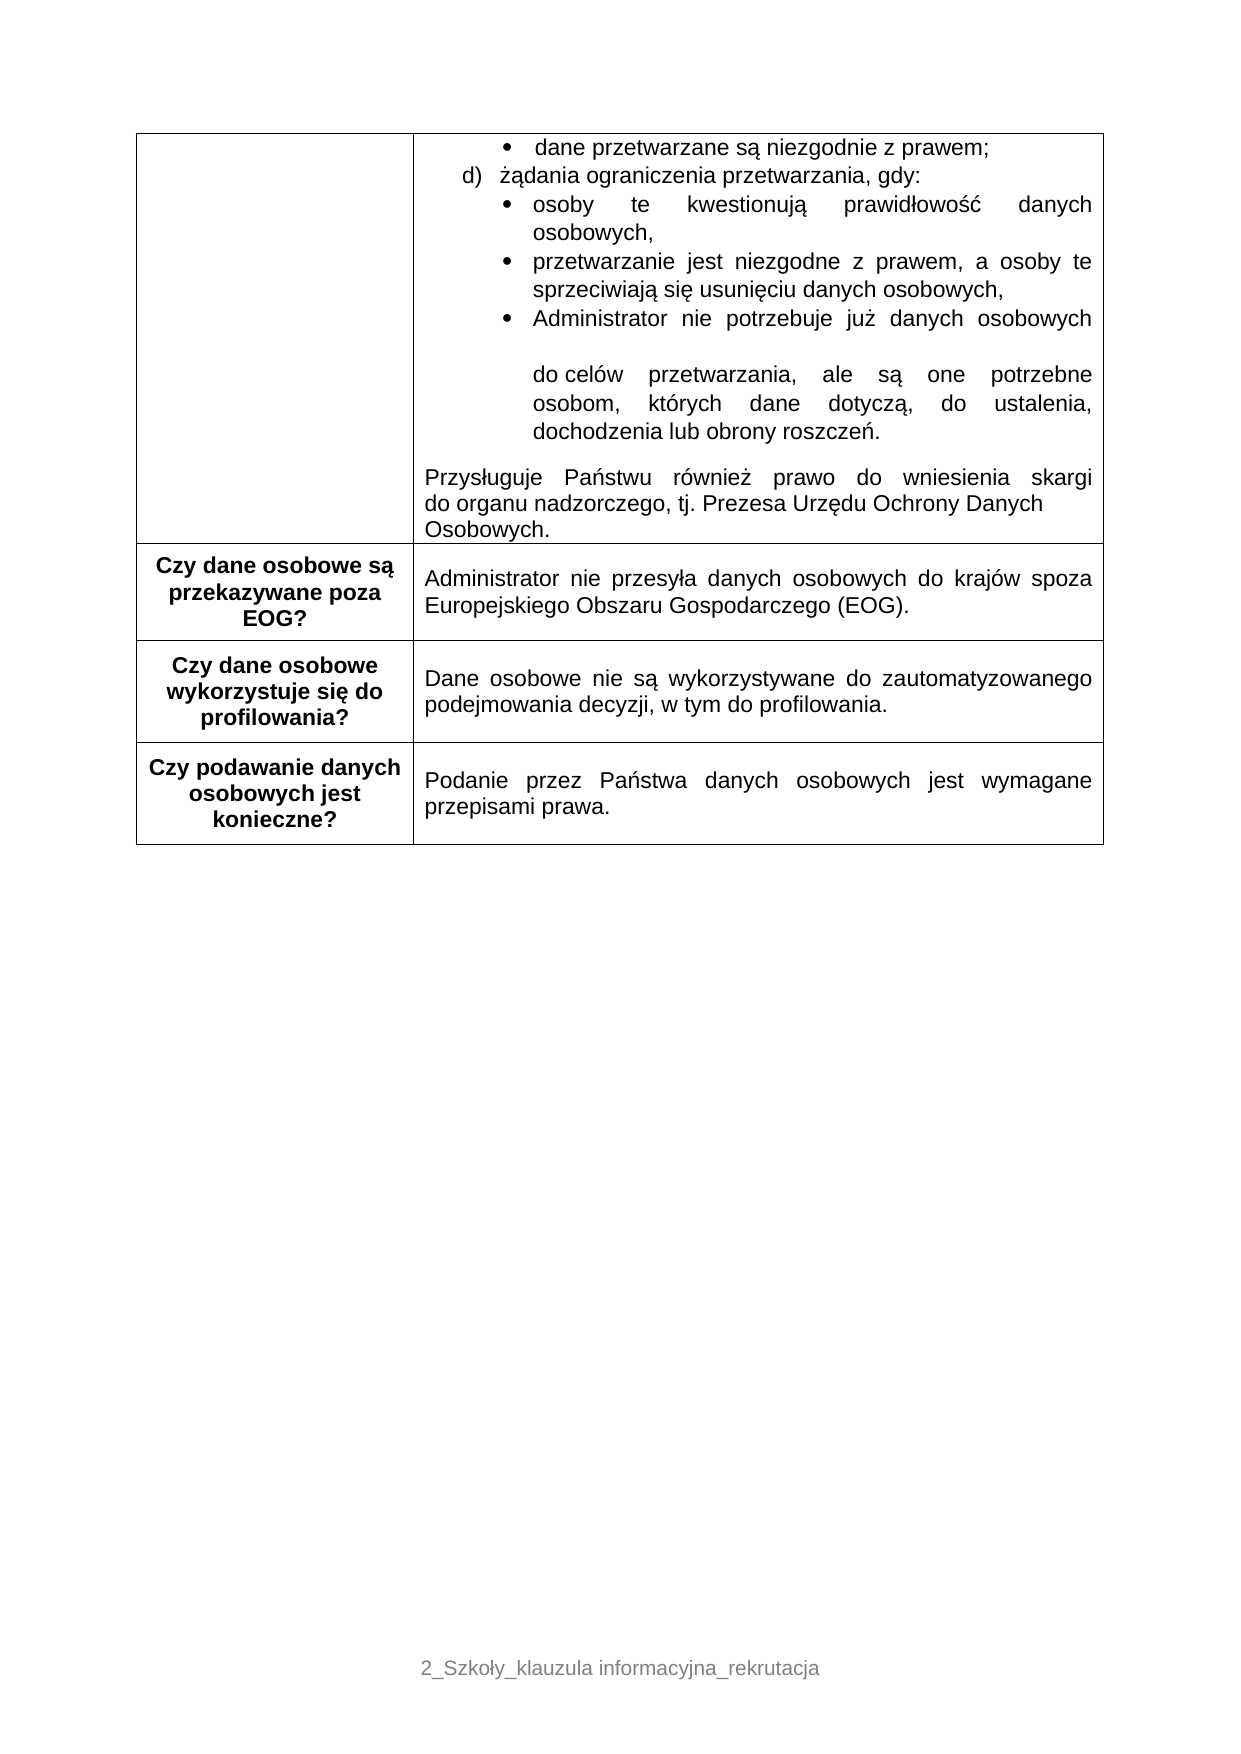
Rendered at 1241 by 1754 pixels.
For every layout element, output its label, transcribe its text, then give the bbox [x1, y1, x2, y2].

table_cell Dane osobowe nie są wykorzystywane do zautomatyzowanego podejmowania decyzji, w tym do profilowania. [414, 641, 1103, 742]
table_cell Czy dane osobowe wykorzystuje się do profilowania? [137, 641, 413, 742]
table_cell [414, 134, 1103, 542]
table_cell Czy dane osobowe są przekazywane poza EOG? [137, 544, 413, 640]
table_cell Czy podawanie danych osobowych jest konieczne? [137, 743, 413, 843]
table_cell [137, 134, 413, 542]
table_cell Podanie przez Państwa danych osobowych jest wymagane przepisami prawa. [414, 743, 1103, 843]
table_cell Administrator nie przesyła danych osobowych do krajów spoza Europejskiego Obszaru Gospodarczego (EOG). [414, 544, 1103, 640]
